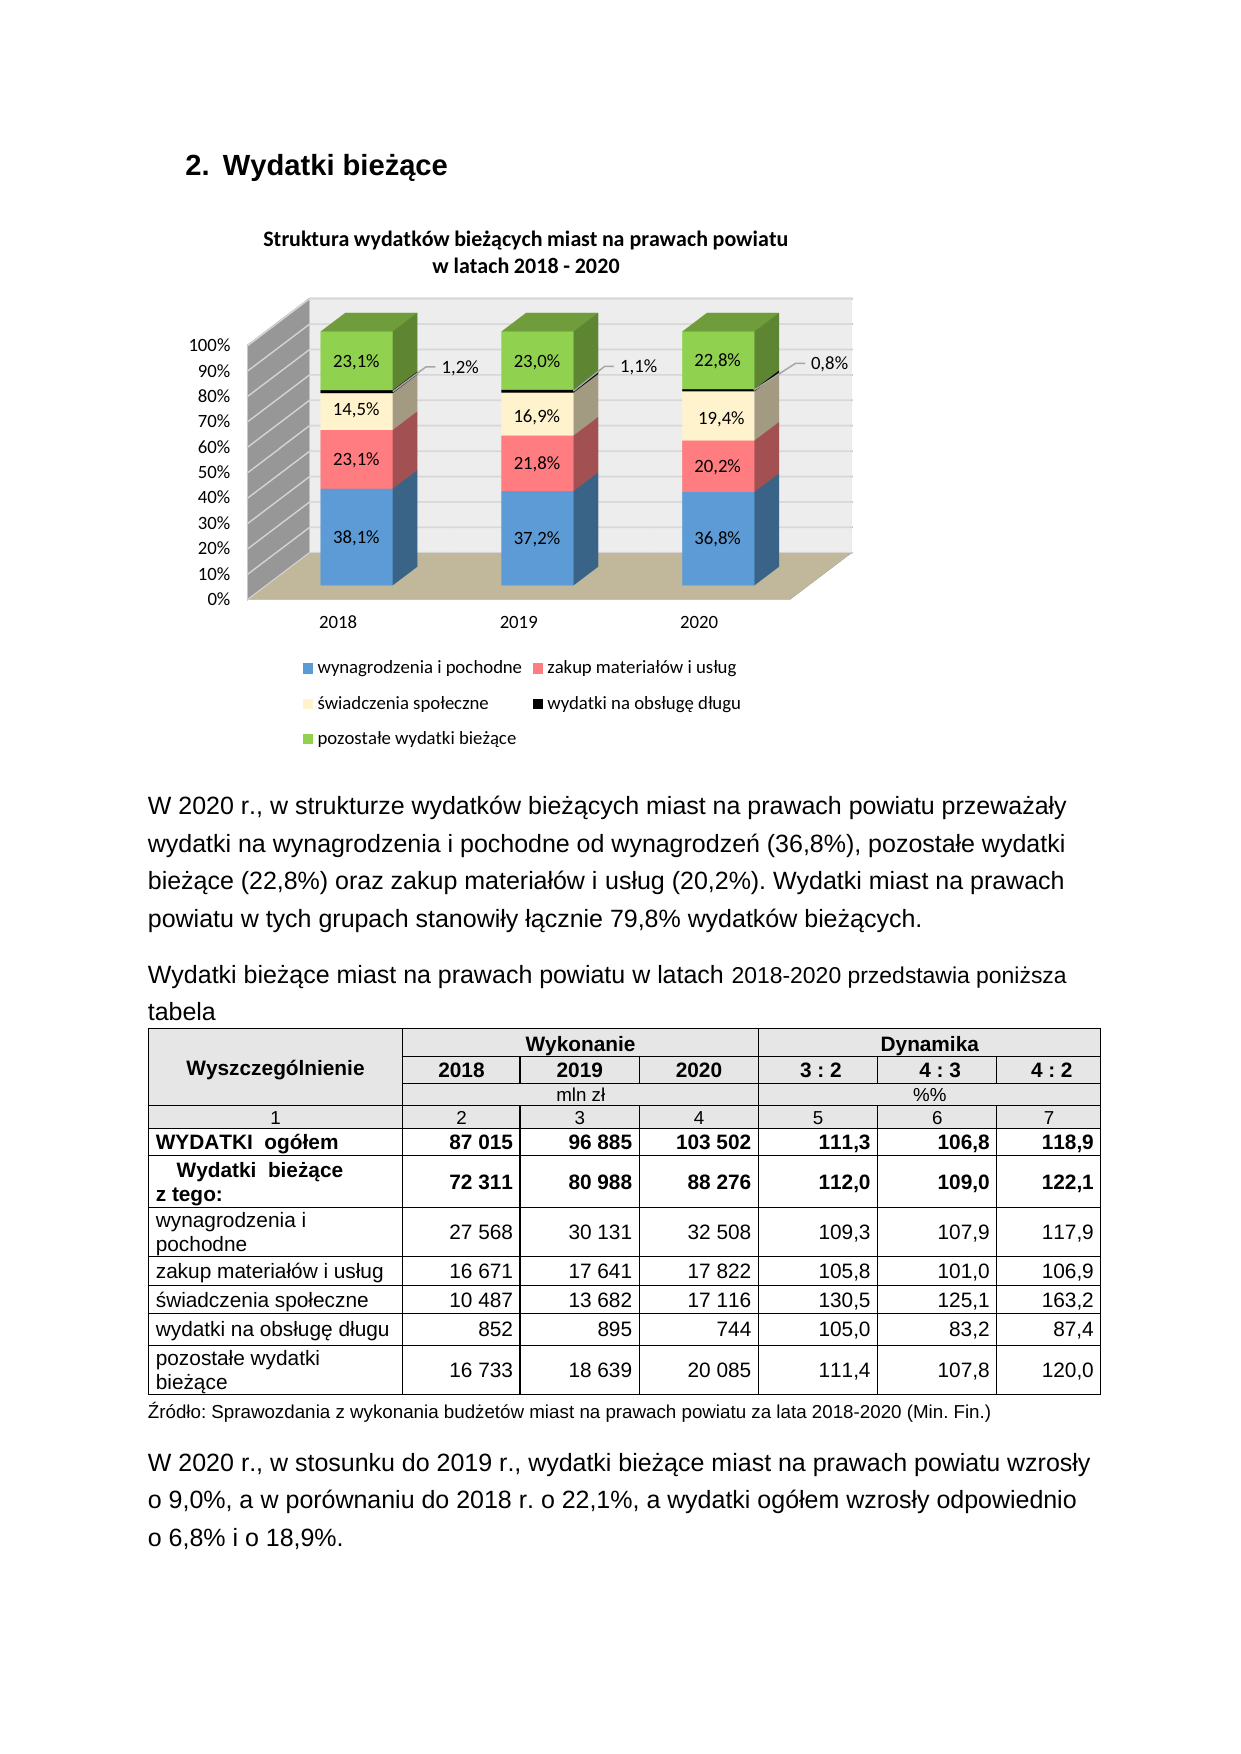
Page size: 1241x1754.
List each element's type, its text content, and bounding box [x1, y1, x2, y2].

table_cell 744 [640, 1314, 758, 1344]
table_cell 101,0 [878, 1257, 996, 1285]
table_cell 16 733 [403, 1346, 519, 1393]
table_header Wyszczególnienie [149, 1029, 402, 1105]
table_cell 7 [997, 1106, 1100, 1128]
table_cell 117,9 [997, 1208, 1100, 1256]
table_cell mln zł [403, 1084, 758, 1105]
table_cell 109,0 [878, 1156, 996, 1207]
table_cell wynagrodzenia i pochodne [149, 1208, 402, 1256]
table_cell 106,9 [997, 1257, 1100, 1285]
table_cell 87,4 [997, 1314, 1100, 1344]
table_cell wydatki na obsługę długu [149, 1314, 402, 1344]
table_cell 27 568 [403, 1208, 519, 1256]
text Wydatki bieżące miast na prawach powiatu w latach 2018-2020 przedstawia poniższa tabela [148, 953, 1092, 1028]
table_cell 87 015 [403, 1129, 519, 1155]
table_cell 125,1 [878, 1286, 996, 1313]
table_cell 83,2 [878, 1314, 996, 1344]
table_header Dynamika [759, 1029, 1100, 1056]
table_cell 109,3 [759, 1208, 877, 1256]
table_cell 2019 [521, 1057, 639, 1083]
table_cell 107,8 [878, 1346, 996, 1393]
table_cell 122,1 [997, 1156, 1100, 1207]
table_cell zakup materiałów i usług [149, 1257, 402, 1285]
table_cell 30 131 [521, 1208, 639, 1256]
table_cell 4 [640, 1106, 758, 1128]
table_cell 112,0 [759, 1156, 877, 1207]
table_cell 103 502 [640, 1129, 758, 1155]
table_cell 72 311 [403, 1156, 519, 1207]
table_cell 3 : 2 [759, 1057, 877, 1083]
table_cell 17 116 [640, 1286, 758, 1313]
table_cell świadczenia społeczne [149, 1286, 402, 1313]
table_cell 10 487 [403, 1286, 519, 1313]
table_cell 6 [878, 1106, 996, 1128]
list Wydatki bieżące [185, 148, 1092, 181]
table_cell 17 641 [521, 1257, 639, 1285]
table_cell 2018 [403, 1057, 519, 1083]
table_cell 13 682 [521, 1286, 639, 1313]
table_cell 852 [403, 1314, 519, 1344]
table_cell 895 [521, 1314, 639, 1344]
table_cell 88 276 [640, 1156, 758, 1207]
table_cell 96 885 [521, 1129, 639, 1155]
table_cell 18 639 [521, 1346, 639, 1393]
table_cell 16 671 [403, 1257, 519, 1285]
table_cell Wydatki bieżące z tego: [149, 1156, 402, 1207]
table_cell pozostałe wydatki bieżące [149, 1346, 402, 1393]
table_cell 105,8 [759, 1257, 877, 1285]
table_cell 163,2 [997, 1286, 1100, 1313]
table_cell 4 : 3 [878, 1057, 996, 1083]
text Źródło: Sprawozdania z wykonania budżetów miast na prawach powiatu za lata 2018-2020 (Min. Fin.) [148, 1401, 1104, 1422]
table_cell 107,9 [878, 1208, 996, 1256]
table_cell %% [759, 1084, 1100, 1105]
table_cell 130,5 [759, 1286, 877, 1313]
text W 2020 r., w stosunku do 2019 r., wydatki bieżące miast na prawach powiatu wzrosły o 9,0%, a w porównaniu do 2018 r. o 22,1%, a wydatki ogółem wzrosły odpowiednio o 6,8% i o 18,9%. [148, 1441, 1092, 1554]
table_cell 5 [759, 1106, 877, 1128]
table_cell 118,9 [997, 1129, 1100, 1155]
table_cell 4 : 2 [997, 1057, 1100, 1083]
table_cell 1 [149, 1106, 402, 1128]
table_cell WYDATKI ogółem [149, 1129, 402, 1155]
table_cell 105,0 [759, 1314, 877, 1344]
table_cell 111,4 [759, 1346, 877, 1393]
table_cell 32 508 [640, 1208, 758, 1256]
table_cell 2020 [640, 1057, 758, 1083]
table_cell 120,0 [997, 1346, 1100, 1393]
table_cell 3 [521, 1106, 639, 1128]
table_cell 106,8 [878, 1129, 996, 1155]
text W 2020 r., w strukturze wydatków bieżących miast na prawach powiatu przeważały wydatki na wynagrodzenia i pochodne od wynagrodzeń (36,8%), pozostałe wydatki bieżące (22,8%) oraz zakup materiałów i usług (20,2%). Wydatki miast na prawach powiatu w tych grupach stanowiły łącznie 79,8% wydatków bieżących. [148, 784, 1092, 934]
table_cell 111,3 [759, 1129, 877, 1155]
table_cell 2 [403, 1106, 519, 1128]
table_cell 80 988 [521, 1156, 639, 1207]
table_cell 17 822 [640, 1257, 758, 1285]
table_cell 20 085 [640, 1346, 758, 1393]
table_header Wykonanie [403, 1029, 758, 1056]
